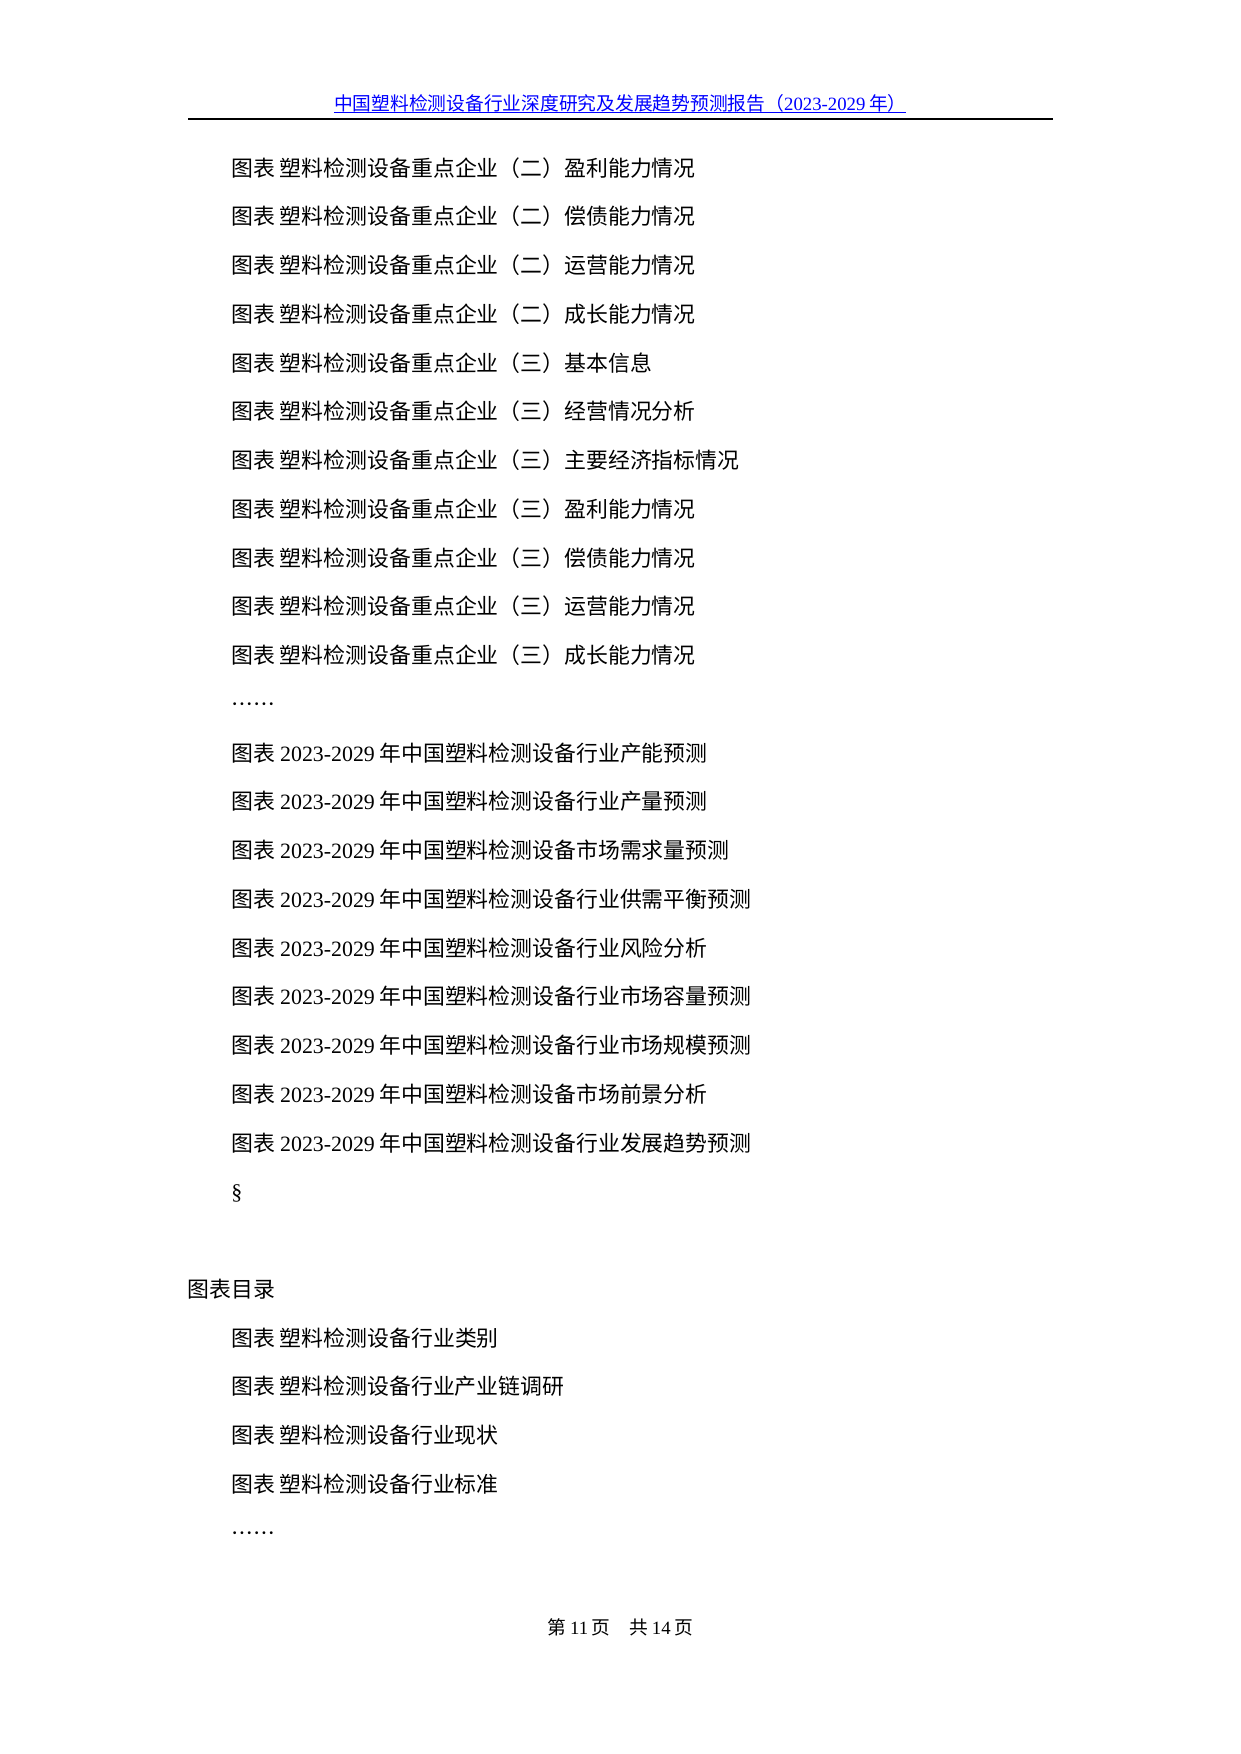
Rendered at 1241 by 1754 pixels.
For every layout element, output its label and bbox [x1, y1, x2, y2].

text [187, 150, 1053, 1548]
